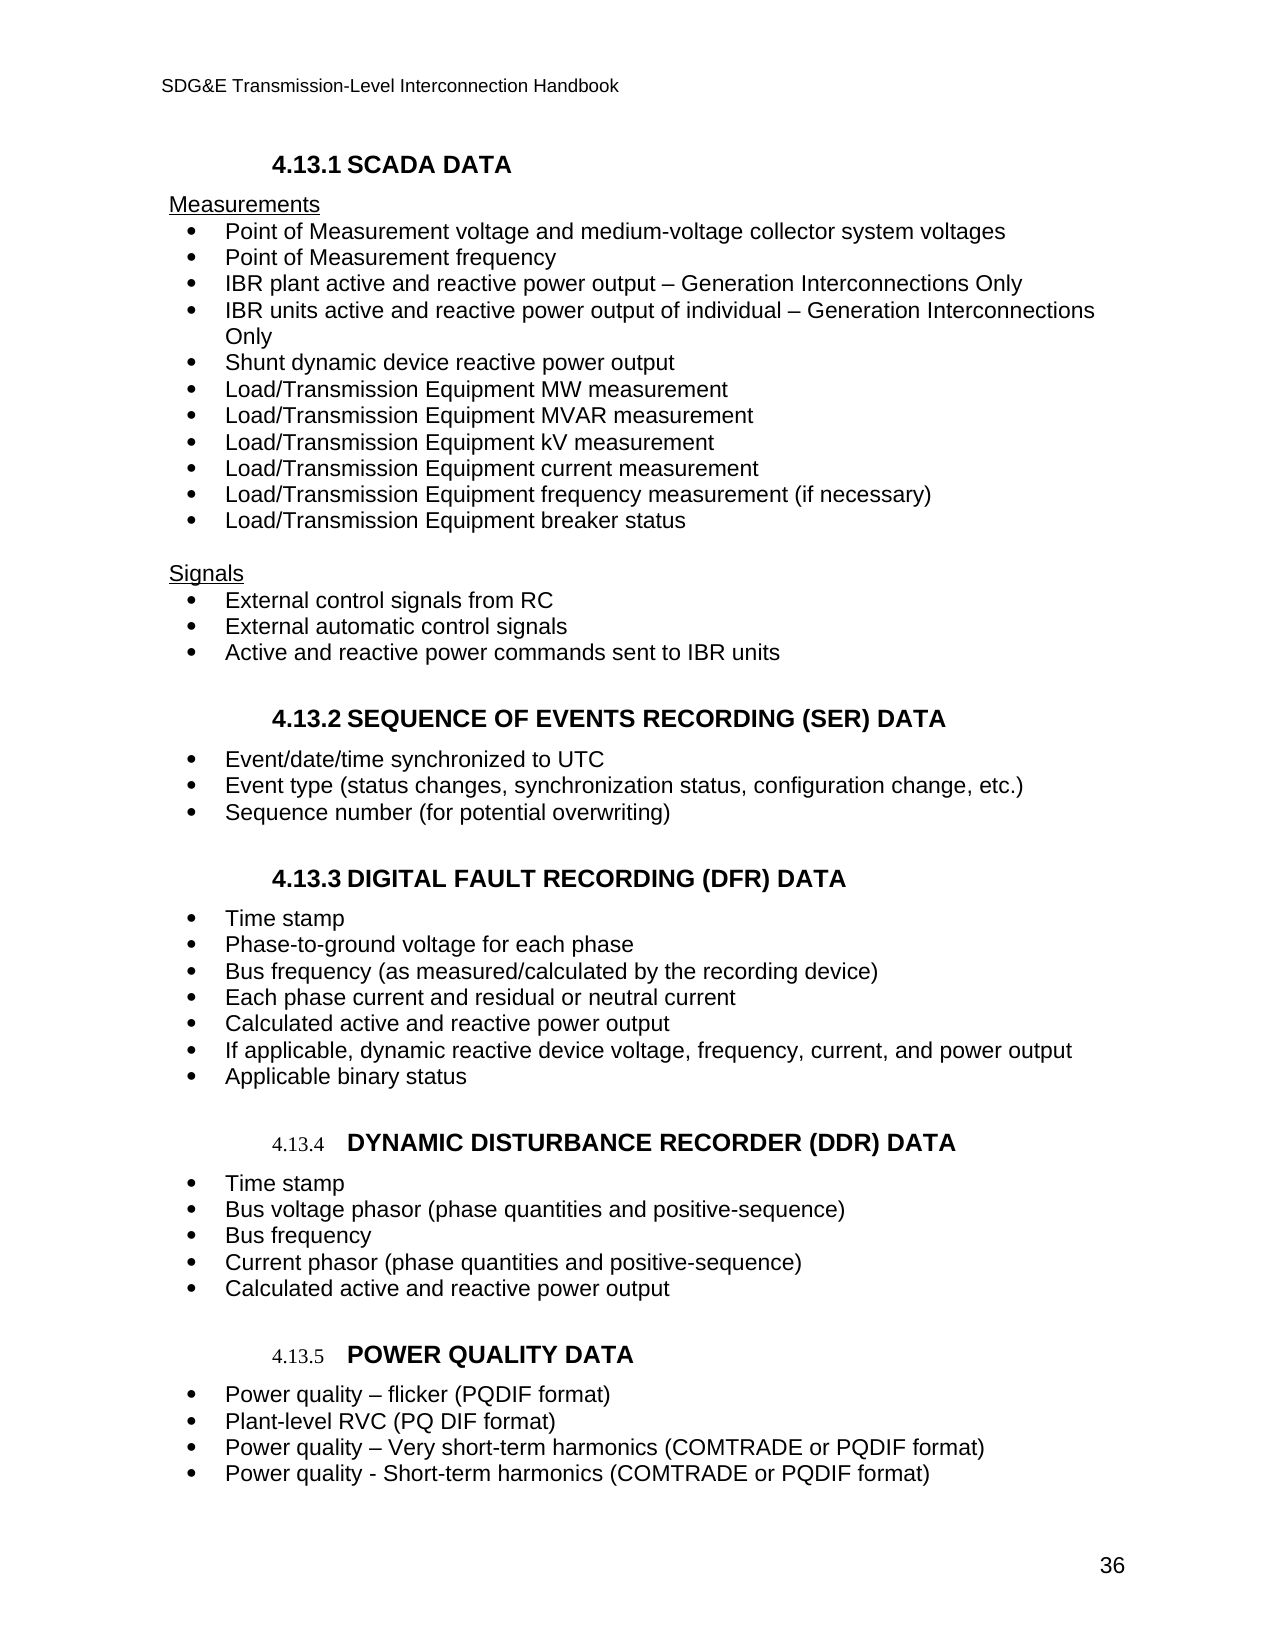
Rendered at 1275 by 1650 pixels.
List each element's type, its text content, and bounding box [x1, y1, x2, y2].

list External control signals from RC [187, 587, 1125, 613]
list IBR units active and reactive power output of individual – Generation Interconnections Only [187, 297, 1125, 349]
list Load/Transmission Equipment breaker status [187, 507, 1125, 534]
list Shunt dynamic device reactive power output [187, 349, 1125, 376]
list Current phasor (phase quantities and positive-sequence) [187, 1248, 1125, 1275]
subtitle DIGITAL FAULT RECORDING (DFR) DATA [272, 864, 1125, 892]
list Event/date/time synchronized to UTC [187, 746, 1125, 772]
list Power quality - Short-term harmonics (COMTRADE or PQDIF format) [187, 1460, 1125, 1487]
list Load/Transmission Equipment MW measurement [187, 376, 1125, 402]
list External automatic control signals [187, 613, 1125, 639]
list Calculated active and reactive power output [187, 1010, 1125, 1037]
subtitle POWER QUALITY DATA [272, 1340, 1125, 1369]
list Power quality – Very short-term harmonics (COMTRADE or PQDIF format) [187, 1434, 1125, 1460]
list Sequence number (for potential overwriting) [187, 798, 1125, 825]
list Load/Transmission Equipment frequency measurement (if necessary) [187, 481, 1125, 507]
list Load/Transmission Equipment MVAR measurement [187, 402, 1125, 428]
list Phase-to-ground voltage for each phase [187, 931, 1125, 958]
list Active and reactive power commands sent to IBR units [187, 639, 1125, 666]
text Signals [150, 560, 1125, 587]
list Point of Measurement voltage and medium-voltage collector system voltages [187, 218, 1125, 244]
list Power quality – flicker (PQDIF format) [187, 1381, 1125, 1408]
list Plant-level RVC (PQ DIF format) [187, 1408, 1125, 1434]
list Load/Transmission Equipment kV measurement [187, 428, 1125, 455]
list Bus frequency [187, 1222, 1125, 1248]
subtitle SEQUENCE OF EVENTS RECORDING (SER) DATA [272, 704, 1125, 733]
list Time stamp [187, 1169, 1125, 1196]
subtitle DYNAMIC DISTURBANCE RECORDER (DDR) DATA [272, 1128, 1125, 1157]
subtitle SCADA DATA [272, 150, 1125, 179]
list Point of Measurement frequency [187, 244, 1125, 270]
list If applicable, dynamic reactive device voltage, frequency, current, and power output [187, 1037, 1125, 1063]
list Event type (status changes, synchronization status, configuration change, etc.) [187, 772, 1125, 798]
list Bus voltage phasor (phase quantities and positive-sequence) [187, 1196, 1125, 1222]
list IBR plant active and reactive power output – Generation Interconnections Only [187, 270, 1125, 297]
list Time stamp [187, 905, 1125, 931]
list Applicable binary status [187, 1063, 1125, 1089]
list Load/Transmission Equipment current measurement [187, 455, 1125, 481]
list Each phase current and residual or neutral current [187, 984, 1125, 1010]
text Measurements [150, 191, 1125, 218]
list Calculated active and reactive power output [187, 1275, 1125, 1301]
list Bus frequency (as measured/calculated by the recording device) [187, 958, 1125, 984]
